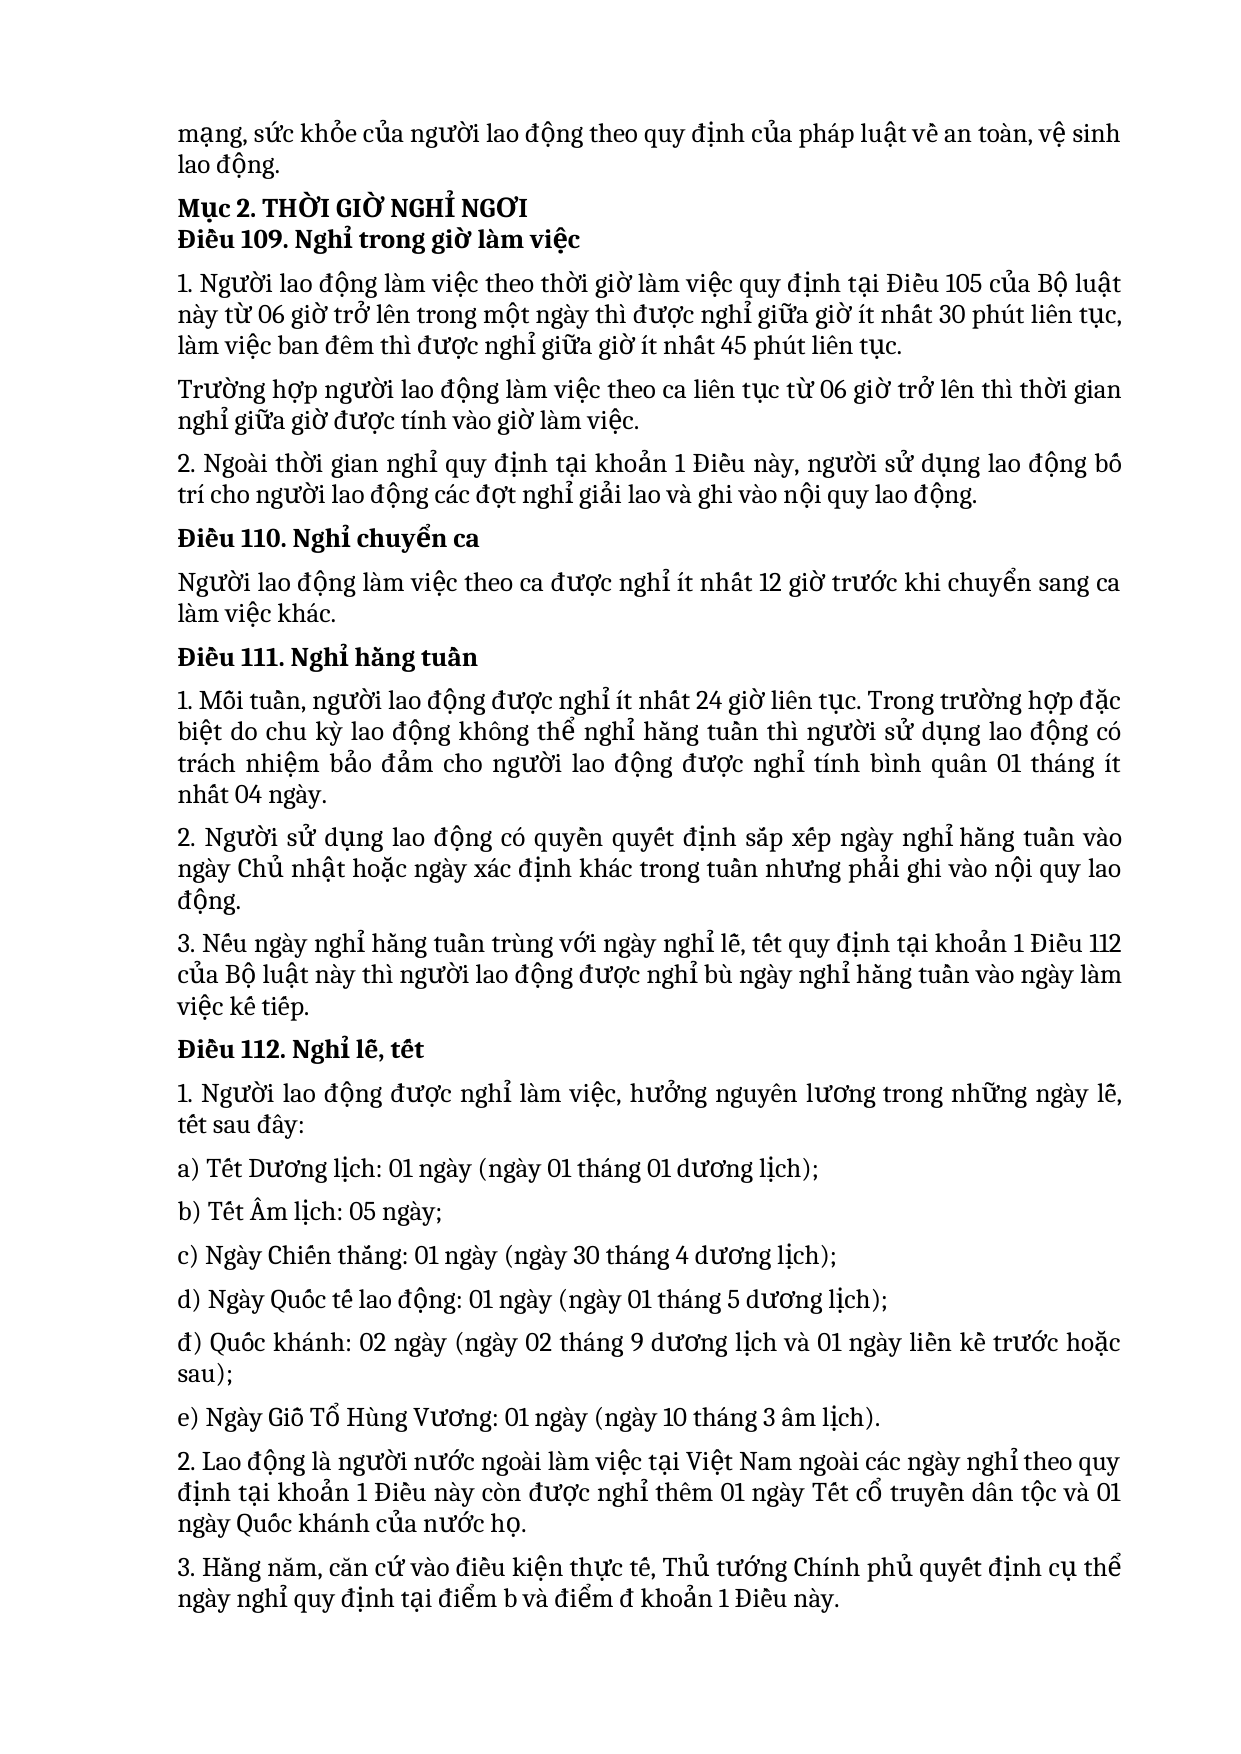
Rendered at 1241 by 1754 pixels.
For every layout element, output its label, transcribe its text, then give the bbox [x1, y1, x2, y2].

text b) Tết Âm lịch: 05 ngày; [177, 1196, 1122, 1227]
text Điều 111. Nghỉ hằng tuần [177, 642, 1122, 673]
text 3. Nếu ngày nghỉ hằng tuần trùng với ngày nghỉ lễ, tết quy định tại khoản 1 Điều 112 của Bộ luật này thì người lao động được nghỉ bù ngày nghỉ hằng tuần vào ngày làm việc kế tiếp. [177, 928, 1122, 1022]
text 2. Lao động là người nước ngoài làm việc tại Việt Nam ngoài các ngày nghỉ theo quy định tại khoản 1 Điều này còn được nghỉ thêm 01 ngày Tết cổ truyền dân tộc và 01 ngày Quốc khánh của nước họ. [177, 1446, 1122, 1539]
text 1. Người lao động được nghỉ làm việc, hưởng nguyên lương trong những ngày lễ, tết sau đây: [177, 1078, 1122, 1140]
text Điều 112. Nghỉ lễ, tết [177, 1034, 1122, 1065]
text Mục 2. THỜI GIỜ NGHỈ NGƠI [177, 193, 1122, 224]
text 1. Mỗi tuần, người lao động được nghỉ ít nhất 24 giờ liên tục. Trong trường hợp đặc biệt do chu kỳ lao động không thể nghỉ hằng tuần thì người sử dụng lao động có trách nhiệm bảo đảm cho người lao động được nghỉ tính bình quân 01 tháng ít nhất 04 ngày. [177, 685, 1122, 810]
text Điều 109. Nghỉ trong giờ làm việc [177, 224, 1122, 255]
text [177, 118, 1122, 180]
text a) Tết Dương lịch: 01 ngày (ngày 01 tháng 01 dương lịch); [177, 1153, 1122, 1184]
text e) Ngày Giỗ Tổ Hùng Vương: 01 ngày (ngày 10 tháng 3 âm lịch). [177, 1402, 1122, 1433]
text Trường hợp người lao động làm việc theo ca liên tục từ 06 giờ trở lên thì thời gian nghỉ giữa giờ được tính vào giờ làm việc. [177, 374, 1122, 436]
text Người lao động làm việc theo ca được nghỉ ít nhất 12 giờ trước khi chuyển sang ca làm việc khác. [177, 567, 1122, 629]
text 3. Hằng năm, căn cứ vào điều kiện thực tế, Thủ tướng Chính phủ quyết định cụ thể ngày nghỉ quy định tại điểm b và điểm đ khoản 1 Điều này. [177, 1552, 1122, 1614]
text Điều 110. Nghỉ chuyển ca [177, 523, 1122, 554]
text 2. Người sử dụng lao động có quyền quyết định sắp xếp ngày nghỉ hằng tuần vào ngày Chủ nhật hoặc ngày xác định khác trong tuần nhưng phải ghi vào nội quy lao động. [177, 822, 1122, 916]
text d) Ngày Quốc tế lao động: 01 ngày (ngày 01 tháng 5 dương lịch); [177, 1284, 1122, 1315]
text c) Ngày Chiến thắng: 01 ngày (ngày 30 tháng 4 dương lịch); [177, 1240, 1122, 1271]
text 1. Người lao động làm việc theo thời giờ làm việc quy định tại Điều 105 của Bộ luật này từ 06 giờ trở lên trong một ngày thì được nghỉ giữa giờ ít nhất 30 phút liên tục, làm việc ban đêm thì được nghỉ giữa giờ ít nhất 45 phút liên tục. [177, 268, 1122, 361]
text đ) Quốc khánh: 02 ngày (ngày 02 tháng 9 dương lịch và 01 ngày liền kề trước hoặc sau); [177, 1327, 1122, 1389]
text 2. Ngoài thời gian nghỉ quy định tại khoản 1 Điều này, người sử dụng lao động bố trí cho người lao động các đợt nghỉ giải lao và ghi vào nội quy lao động. [177, 448, 1122, 511]
